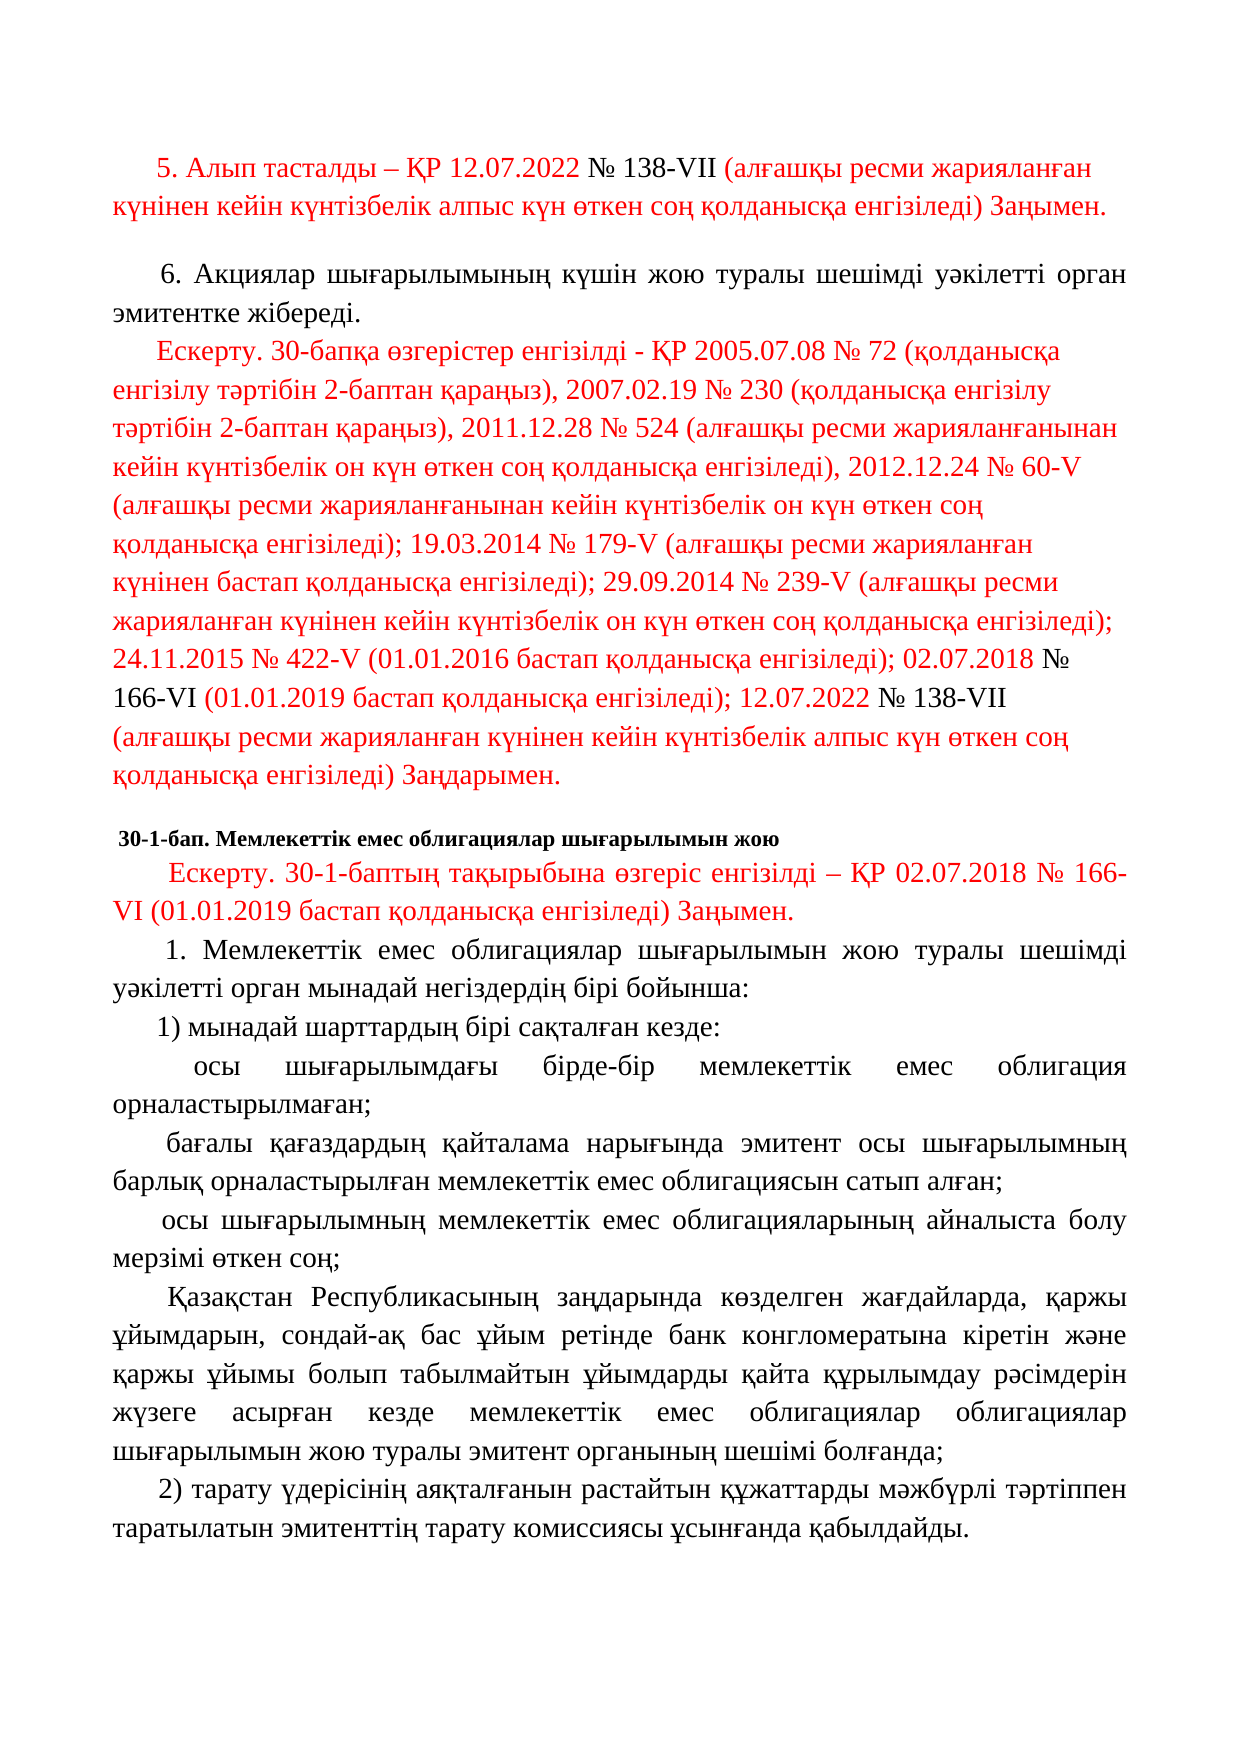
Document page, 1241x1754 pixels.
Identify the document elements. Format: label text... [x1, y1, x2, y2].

text 30-1-бап. Мемлекеттік емес облигациялар шығарылымын жою [112, 825, 1128, 851]
text 1) мынадай шарттардың бірі сақталған кезде: [112, 1009, 1128, 1043]
text осы шығарылымдағы бірде-бір мемлекеттік емес облигация орналастырылмаған; [112, 1048, 1128, 1120]
text 6. Акциялар шығарылымының күшін жою туралы шешімді уәкілетті орган эмитентке жібереді. [112, 256, 1128, 328]
text Қазақстан Республикасының заңдарында көзделген жағдайларда, қаржы ұйымдарын, сондай-ақ бас ұйым ретінде банк конгломератына кіретін және қаржы ұйымы болып табылмайтын ұйымдарды қайта құрылымдау рәсімдерін жүзеге асырған кезде мемлекеттік емес облигациялар облигациялар шығарылымын жою туралы эмитент органының шешімі болғанда; [112, 1279, 1128, 1467]
text бағалы қағаздардың қайталама нарығында эмитент осы шығарылымның барлық орналастырылған мемлекеттік емес облигациясын сатып алған; [112, 1125, 1128, 1197]
text 1. Мемлекеттік емес облигациялар шығарылымын жою туралы шешiмдi уәкiлеттi орган мынадай негіздердің бірі бойынша: [112, 932, 1128, 1004]
text 2) тарату үдерісінің аяқталғанын растайтын құжаттарды мәжбүрлі тәртіппен таратылатын эмитенттің тарату комиссиясы ұсынғанда қабылдайды. [112, 1472, 1128, 1544]
text Ескерту. 30-1-баптың тақырыбына өзгеріс енгізілді – ҚР 02.07.2018 № 166-VІ (01.01.2019 бастап қолданысқа енгізіледі) Заңымен. [112, 855, 1128, 927]
text осы шығарылымның мемлекеттік емес облигацияларының айналыста болу мерзімі өткен соң; [112, 1202, 1128, 1274]
